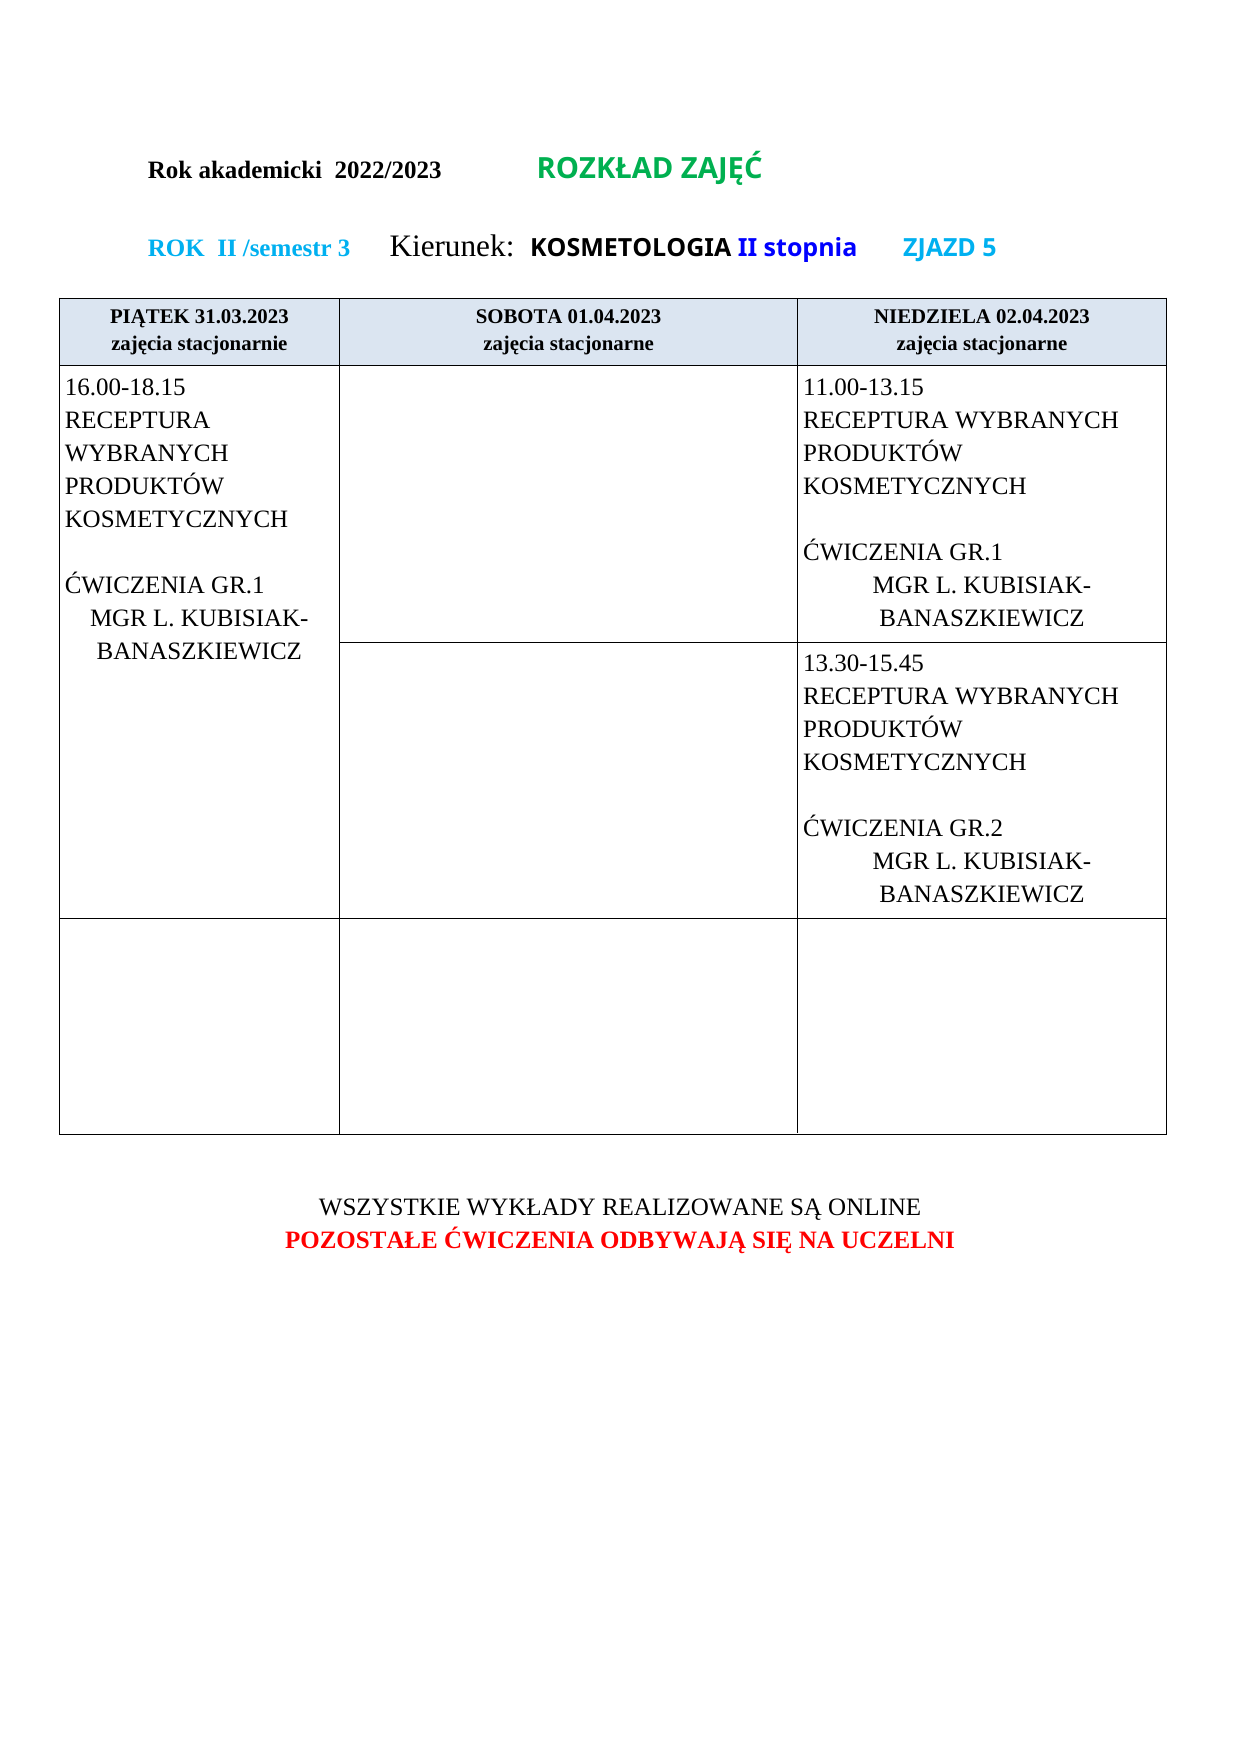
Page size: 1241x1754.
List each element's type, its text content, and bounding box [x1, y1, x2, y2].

table_header PIĄTEK 31.03.2023 zajęcia stacjonarnie [60, 299, 339, 365]
text ROK II /semestr 3 Kierunek: KOSMETOLOGIA II stopnia ZJAZD 5 [148, 227, 1093, 263]
table_header NIEDZIELA 02.04.2023 zajęcia stacjonarne [798, 299, 1166, 365]
text Rok akademicki 2022/2023 ROZKŁAD ZAJĘĆ [148, 148, 1093, 187]
table_cell [340, 643, 797, 918]
table_cell [340, 919, 797, 1134]
table_cell 16.00-18.15 RECEPTURA WYBRANYCH PRODUKTÓW KOSMETYCZNYCH ĆWICZENIA GR.1 MGR L. KUBISIAK-BANASZKIEWICZ [60, 366, 339, 918]
table_cell [797, 919, 1166, 1134]
table_cell [60, 919, 339, 1134]
table_cell [340, 366, 797, 642]
table_cell 13.30-15.45 RECEPTURA WYBRANYCH PRODUKTÓW KOSMETYCZNYCH ĆWICZENIA GR.2 MGR L. KUBISIAK-BANASZKIEWICZ [798, 643, 1166, 918]
table_header SOBOTA 01.04.2023 zajęcia stacjonarne [340, 299, 797, 365]
text WSZYSTKIE WYKŁADY REALIZOWANE SĄ ONLINE [148, 1192, 1093, 1221]
text POZOSTAŁE ĆWICZENIA ODBYWAJĄ SIĘ NA UCZELNI [148, 1225, 1093, 1254]
table_cell 11.00-13.15 RECEPTURA WYBRANYCH PRODUKTÓW KOSMETYCZNYCH ĆWICZENIA GR.1 MGR L. KUBISIAK-BANASZKIEWICZ [798, 366, 1166, 642]
